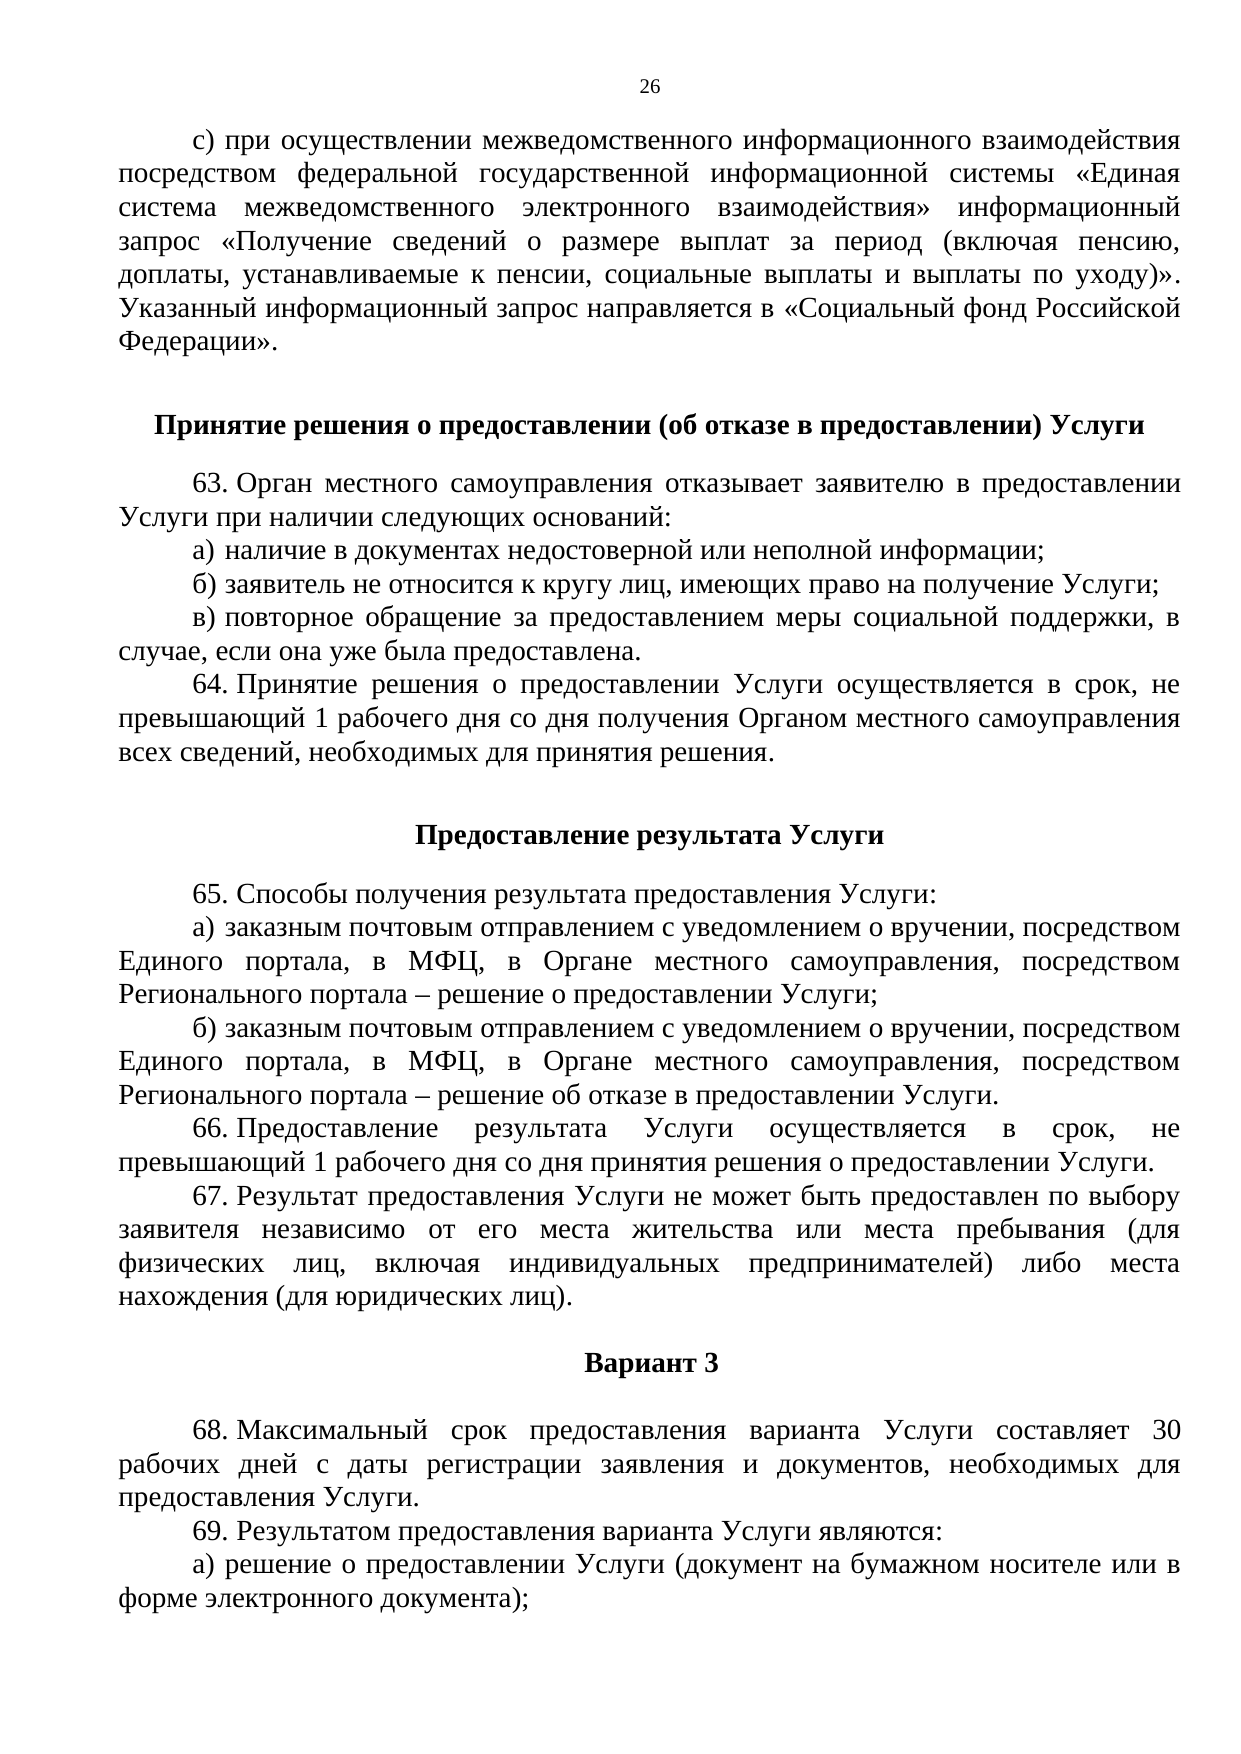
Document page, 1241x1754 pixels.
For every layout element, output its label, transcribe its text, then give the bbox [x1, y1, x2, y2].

list Способы получения результата предоставления Услуги: [118, 876, 1181, 909]
list Принятие решения о предоставлении Услуги осуществляется в срок, не превышающий 1 рабочего дня со дня получения Органом местного самоуправления всех сведений, необходимых для принятия решения. [118, 667, 1181, 767]
list заказным почтовым отправлением с уведомлением о вручении, посредством Единого портала, в МФЦ, в Органе местного самоуправления, посредством Регионального портала – решение о предоставлении Услуги; [118, 909, 1181, 1010]
list заявитель не относится к кругу лиц, имеющих право на получение Услуги; [118, 566, 1181, 599]
text Принятие решения о предоставлении (об отказе в предоставлении) Услуги [118, 407, 1181, 440]
list Результат предоставления Услуги не может быть предоставлен по выбору заявителя независимо от его места жительства или места пребывания (для физических лиц, включая индивидуальных предпринимателей) либо места нахождения (для юридических лиц). [118, 1178, 1181, 1312]
list Максимальный срок предоставления варианта Услуги составляет 30 рабочих дней с даты регистрации заявления и документов, необходимых для предоставления Услуги. [118, 1412, 1181, 1513]
text Предоставление результата Услуги [118, 817, 1181, 851]
list наличие в документах недостоверной или неполной информации; [118, 532, 1181, 566]
list Орган местного самоуправления отказывает заявителю в предоставлении Услуги при наличии следующих оснований: [118, 465, 1181, 532]
list повторное обращение за предоставлением меры социальной поддержки, в случае, если она уже была предоставлена. [118, 599, 1181, 667]
list заказным почтовым отправлением с уведомлением о вручении, посредством Единого портала, в МФЦ, в Органе местного самоуправления, посредством Регионального портала – решение об отказе в предоставлении Услуги . [118, 1010, 1181, 1111]
list Результатом предоставления варианта Услуги являются: [118, 1513, 1181, 1547]
list решение о предоставлении Услуги (документ на бумажном носителе или в форме электронного документа); [118, 1547, 1181, 1614]
list при осуществлении межведомственного информационного взаимодействия посредством федеральной государственной информационной системы «Единая система межведомственного электронного взаимодействия» информационный запрос «Получение сведений о размере выплат за период (включая пенсию, доплаты, устанавливаемые к пенсии, социальные выплаты и выплаты по уходу)». Указанный информационный запрос направляется в «Социальный фонд Российской Федерации». [118, 122, 1181, 357]
list Предоставление результата Услуги осуществляется в срок, не превышающий 1 рабочего дня со дня принятия решения о предоставлении Услуги. [118, 1111, 1181, 1178]
